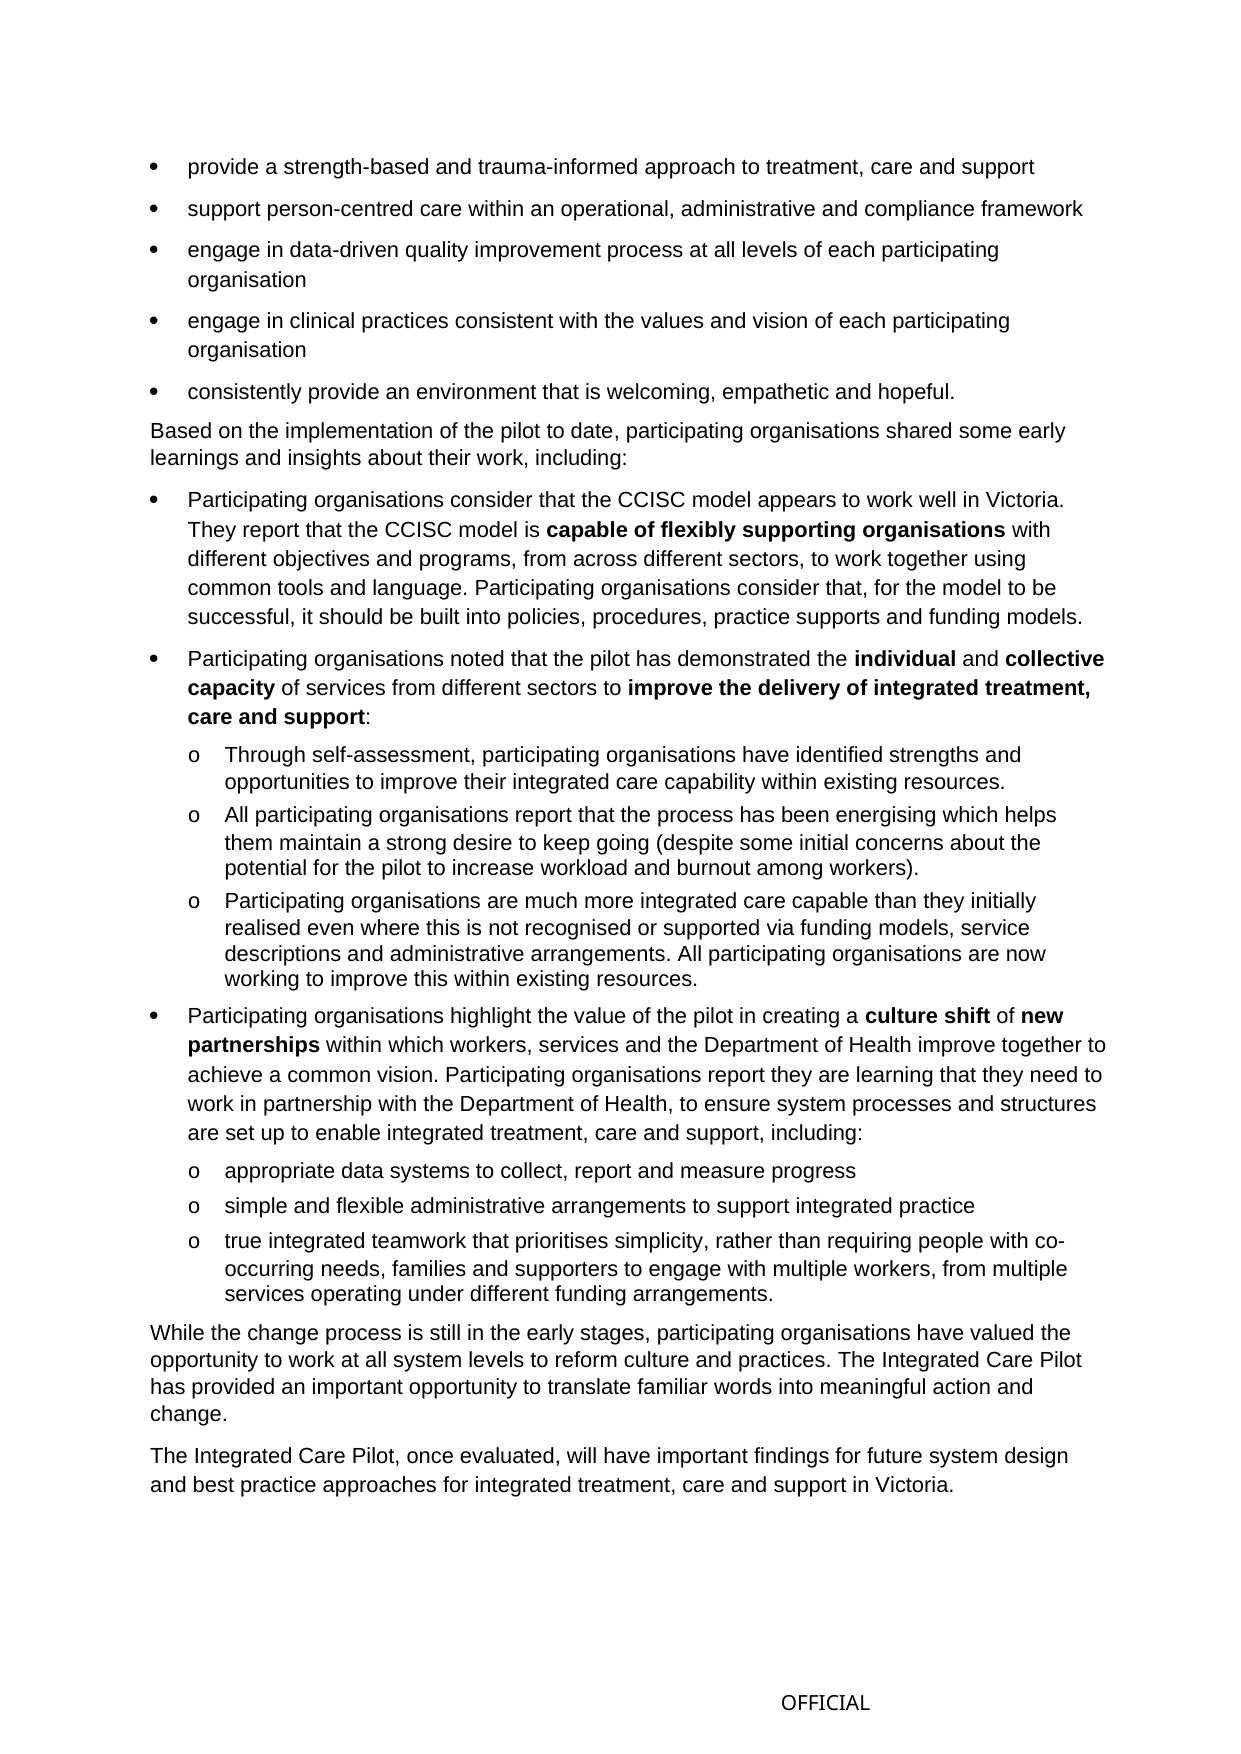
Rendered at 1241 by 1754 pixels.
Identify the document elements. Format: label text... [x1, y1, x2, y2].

list Through self-assessment, participating organisations have identified strengths and opportunities to improve their integrated care capability within existing resources. [187, 742, 1110, 794]
text The Integrated Care Pilot, once evaluated, will have important findings for future system design and best practice approaches for integrated treatment, care and support in Victoria. [150, 1439, 1110, 1497]
list true integrated teamwork that prioritises simplicity, rather than requiring people with co-occurring needs, families and supporters to engage with multiple workers, from multiple services operating under different funding arrangements. [187, 1228, 1110, 1306]
list Participating organisations noted that the pilot has demonstrated the individual and collective capacity of services from different sectors to improve the delivery of integrated treatment, care and support: [150, 642, 1110, 729]
list engage in clinical practices consistent with the values and vision of each participating organisation [150, 304, 1110, 362]
list simple and flexible administrative arrangements to support integrated practice [187, 1193, 1110, 1220]
text While the change process is still in the early stages, participating organisations have valued the opportunity to work at all system levels to reform culture and practices. The Integrated Care Pilot has provided an important opportunity to translate familiar words into meaningful action and change. [150, 1318, 1110, 1427]
list All participating organisations report that the process has been energising which helps them maintain a strong desire to keep going (despite some initial concerns about the potential for the pilot to increase workload and burnout among workers). [187, 802, 1110, 880]
text Based on the implementation of the pilot to date, participating organisations shared some early learnings and insights about their work, including: [150, 417, 1110, 471]
list support person-centred care within an operational, administrative and compliance framework [150, 192, 1110, 221]
list Participating organisations highlight the value of the pilot in creating a culture shift of new partnerships within which workers, services and the Department of Health improve together to achieve a common vision. Participating organisations report they are learning that they need to work in partnership with the Department of Health, to ensure system processes and structures are set up to enable integrated treatment, care and support, including: [150, 999, 1110, 1145]
list engage in data-driven quality improvement process at all levels of each participating organisation [150, 233, 1110, 292]
list Participating organisations consider that the CCISC model appears to work well in Victoria. They report that the CCISC model is capable of flexibly supporting organisations with different objectives and programs, from across different sectors, to work together using common tools and language. Participating organisations consider that, for the model to be successful, it should be built into policies, procedures, practice supports and funding models. [150, 483, 1110, 629]
list consistently provide an environment that is welcoming, empathetic and hopeful. [150, 375, 1110, 404]
list Participating organisations are much more integrated care capable than they initially realised even where this is not recognised or supported via funding models, service descriptions and administrative arrangements. All participating organisations are now working to improve this within existing resources. [187, 888, 1110, 991]
list provide a strength-based and trauma-informed approach to treatment, care and support [150, 150, 1110, 179]
list appropriate data systems to collect, report and measure progress [187, 1157, 1110, 1184]
